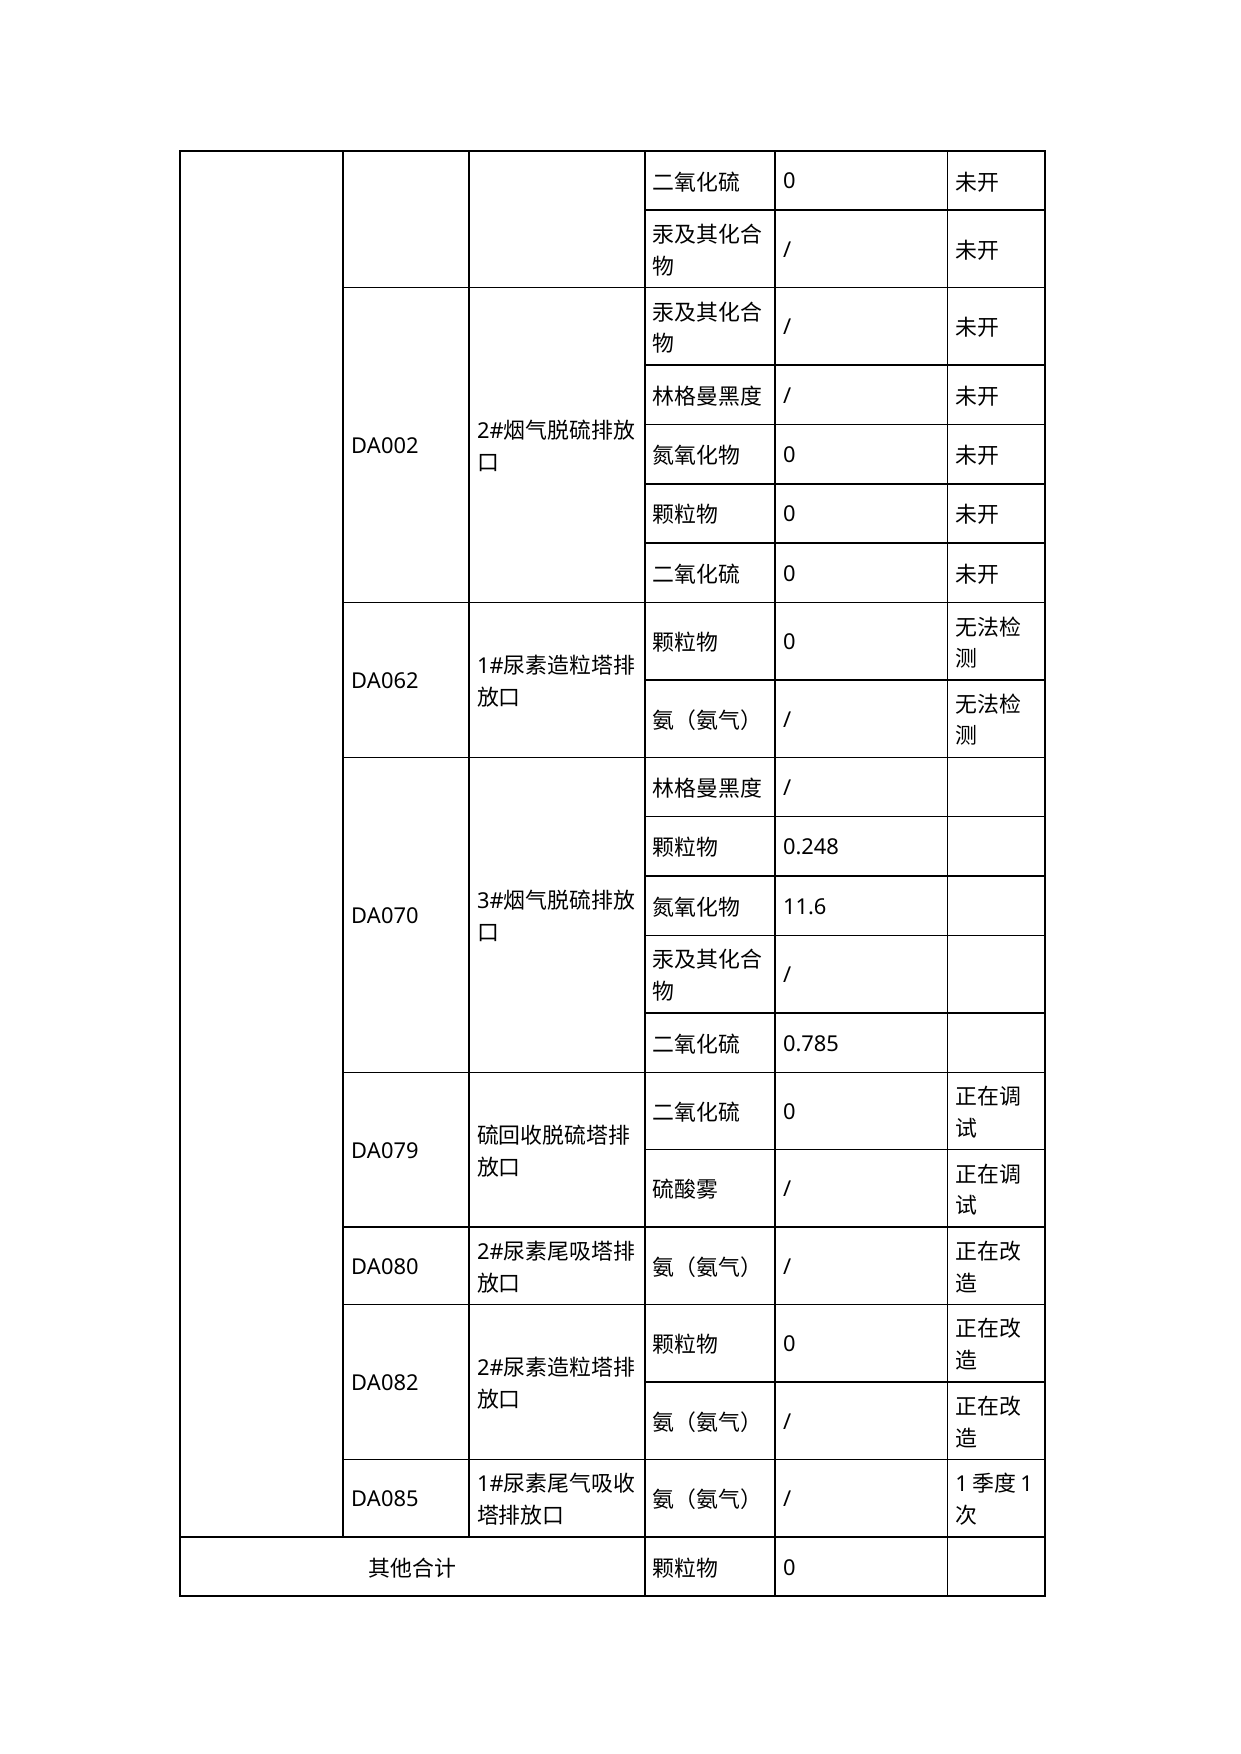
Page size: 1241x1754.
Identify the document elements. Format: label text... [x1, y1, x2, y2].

table_cell DA082 [344, 1305, 468, 1458]
table_cell 无法检测 [948, 681, 1044, 756]
table_cell / [776, 1383, 947, 1458]
table_cell 颗粒物 [646, 817, 774, 875]
table_cell 氮氧化物 [646, 877, 774, 934]
table_cell DA080 [344, 1228, 468, 1304]
table_cell 二氧化硫 [646, 1014, 774, 1071]
table_cell DA070 [344, 758, 468, 1071]
table_cell / [776, 366, 947, 423]
table_cell 氨（氨气） [646, 1460, 774, 1536]
table_cell 正在调试 [948, 1073, 1044, 1149]
table_cell / [776, 681, 947, 756]
table_cell 硫回收脱硫塔排放口 [470, 1073, 644, 1226]
table_cell / [776, 758, 947, 816]
table_cell 汞及其化合物 [646, 288, 774, 364]
table_cell 未开 [948, 544, 1044, 602]
table_cell 正在改造 [948, 1383, 1044, 1458]
table_cell 颗粒物 [646, 1305, 774, 1381]
table_cell / [776, 211, 947, 287]
table_cell 林格曼黑度 [646, 366, 774, 423]
table_cell 颗粒物 [646, 1538, 774, 1595]
table_cell 0.785 [776, 1014, 947, 1071]
table_cell 0 [776, 1305, 947, 1381]
table_cell 未开 [948, 366, 1044, 423]
table_cell 正在调试 [948, 1150, 1044, 1226]
table_cell 1季度1次 [948, 1460, 1044, 1536]
table_cell 无法检测 [948, 603, 1044, 679]
table_cell 1#尿素尾气吸收塔排放口 [470, 1460, 644, 1536]
table_cell 未开 [948, 288, 1044, 364]
table_cell 0 [776, 1073, 947, 1149]
table_cell 二氧化硫 [646, 1073, 774, 1149]
table_cell 1#尿素造粒塔排放口 [470, 603, 644, 756]
table_cell 0.248 [776, 817, 947, 875]
table_cell / [776, 1150, 947, 1226]
table_cell [948, 1014, 1044, 1071]
table_cell / [776, 288, 947, 364]
table_cell 颗粒物 [646, 603, 774, 679]
table_cell 汞及其化合物 [646, 211, 774, 287]
table_cell 未开 [948, 425, 1044, 483]
table_cell DA062 [344, 603, 468, 756]
table_cell 2#尿素造粒塔排放口 [470, 1305, 644, 1458]
table_cell 氮氧化物 [646, 425, 774, 483]
table_cell DA002 [344, 288, 468, 602]
table_cell [948, 877, 1044, 934]
table_cell 未开 [948, 485, 1044, 542]
table_cell 其他合计 [181, 1538, 644, 1595]
table_cell 氨（氨气） [646, 681, 774, 756]
table_cell 未开 [948, 152, 1044, 209]
table_cell 正在改造 [948, 1305, 1044, 1381]
table_cell 0 [776, 152, 947, 209]
table_cell 0 [776, 1538, 947, 1595]
table_cell 0 [776, 485, 947, 542]
table_cell 11.6 [776, 877, 947, 934]
table_cell DA079 [344, 1073, 468, 1226]
table_cell [948, 758, 1044, 816]
table_cell / [776, 1460, 947, 1536]
table_cell 林格曼黑度 [646, 758, 774, 816]
table_cell 0 [776, 425, 947, 483]
table_cell DA085 [344, 1460, 468, 1536]
table_cell / [776, 1228, 947, 1304]
table_cell 颗粒物 [646, 485, 774, 542]
table_cell 未开 [948, 211, 1044, 287]
table_cell 硫酸雾 [646, 1150, 774, 1226]
table_cell 3#烟气脱硫排放口 [470, 758, 644, 1071]
table_cell 氨（氨气） [646, 1383, 774, 1458]
table_cell 0 [776, 603, 947, 679]
table_cell 汞及其化合物 [646, 936, 774, 1012]
table_cell 二氧化硫 [646, 152, 774, 209]
table_cell [948, 1538, 1044, 1595]
table_cell / [776, 936, 947, 1012]
table_cell [948, 817, 1044, 875]
table_cell 二氧化硫 [646, 544, 774, 602]
table_cell 2#烟气脱硫排放口 [470, 288, 644, 602]
table_cell [948, 936, 1044, 1012]
table_cell 2#尿素尾吸塔排放口 [470, 1228, 644, 1304]
table_cell 0 [776, 544, 947, 602]
table_cell 氨（氨气） [646, 1228, 774, 1304]
table_cell 正在改造 [948, 1228, 1044, 1304]
